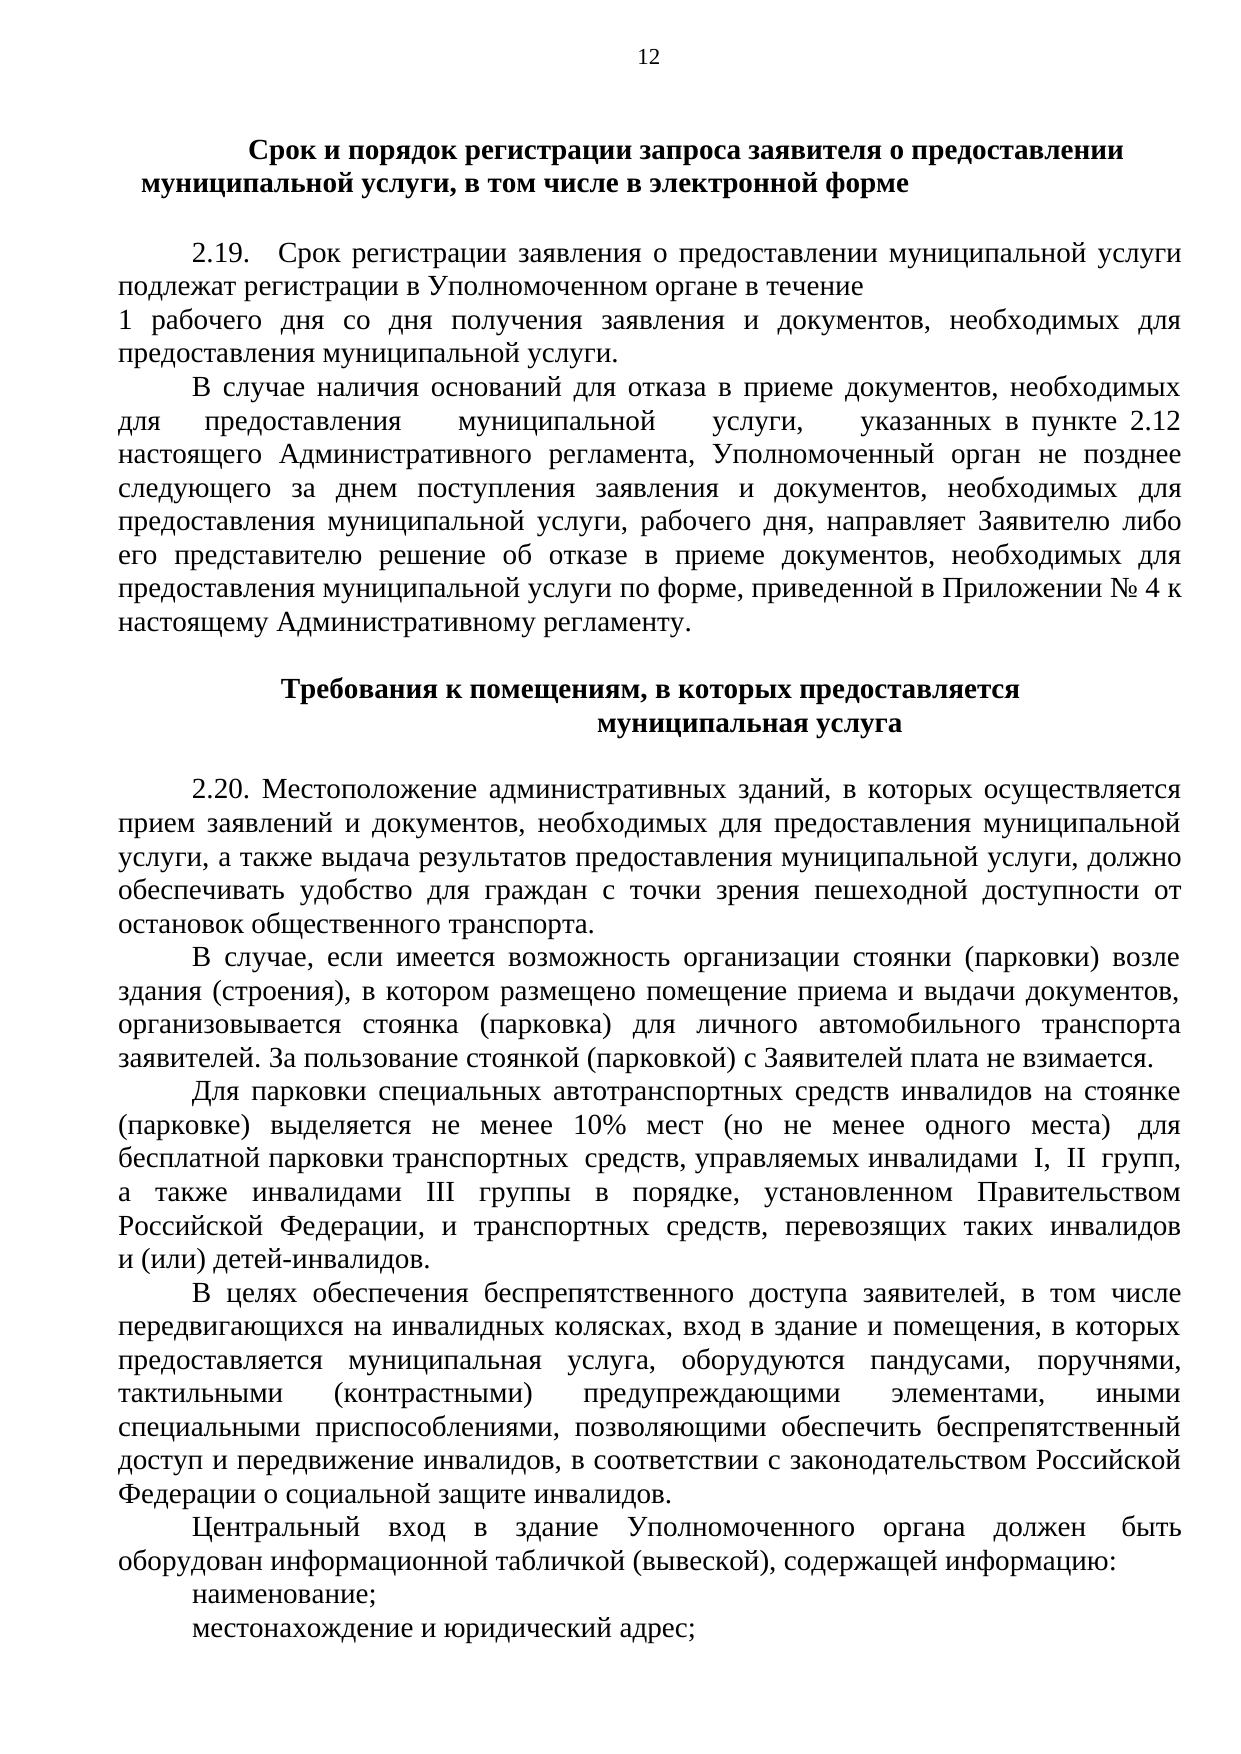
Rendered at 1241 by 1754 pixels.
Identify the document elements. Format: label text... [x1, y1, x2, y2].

text местонахождение и юридический адрес; [192, 1610, 1196, 1644]
text Для парковки специальных автотранспортных средств инвалидов на стоянке (парковке) выделяется не менее 10% мест (но не менее одного места) для бесплатной парковки транспортных средств, управляемых инвалидами I, II групп, а также инвалидами III группы в порядке, установленном Правительством Российской Федерации, и транспортных средств, перевозящих таких инвалидов и (или) детей-инвалидов. [118, 1073, 1182, 1275]
text наименование; [192, 1577, 1196, 1610]
subtitle Требования к помещениям, в которых предоставляется [166, 671, 1135, 705]
text 1 рабочего дня со дня получения заявления и документов, необходимых для предоставления муниципальной услуги. [118, 302, 1181, 369]
list Срок регистрации заявления о предоставлении муниципальной услуги подлежат регистрации в Уполномоченном органе в течение [118, 235, 1182, 302]
text В целях обеспечения беспрепятственного доступа заявителей, в том числе передвигающихся на инвалидных колясках, вход в здание и помещения, в которых предоставляется муниципальная услуга, оборудуются пандусами, поручнями, тактильными (контрастными) предупреждающими элементами, иными специальными приспособлениями, позволяющими обеспечить беспрепятственный доступ и передвижение инвалидов, в соответствии с законодательством Российской Федерации о социальной защите инвалидов. [118, 1275, 1182, 1509]
text Центральный вход в здание Уполномоченного органа должен быть оборудован информационной табличкой (вывеской), содержащей информацию: [118, 1509, 1182, 1577]
subtitle Срок и порядок регистрации запроса заявителя о предоставлении муниципальной услуги, в том числе в электронной форме [141, 132, 1196, 199]
subtitle муниципальная услуга [166, 705, 1135, 738]
list Местоположение административных зданий, в которых осуществляется прием заявлений и документов, необходимых для предоставления муниципальной услуги, а также выдача результатов предоставления муниципальной услуги, должно обеспечивать удобство для граждан с точки зрения пешеходной доступности от остановок общественного транспорта. [118, 772, 1182, 939]
text В случае наличия оснований для отказа в приеме документов, необходимых для предоставления муниципальной услуги, указанных в пункте 2.12 настоящего Административного регламента, Уполномоченный орган не позднее следующего за днем поступления заявления и документов, необходимых для предоставления муниципальной услуги, рабочего дня, направляет Заявителю либо его представителю решение об отказе в приеме документов, необходимых для предоставления муниципальной услуги по форме, приведенной в Приложении № 4 к настоящему Административному регламенту. [118, 369, 1182, 637]
text В случае, если имеется возможность организации стоянки (парковки) возле здания (строения), в котором размещено помещение приема и выдачи документов, организовывается стоянка (парковка) для личного автомобильного транспорта заявителей. За пользование стоянкой (парковкой) с Заявителей плата не взимается. [118, 939, 1181, 1073]
